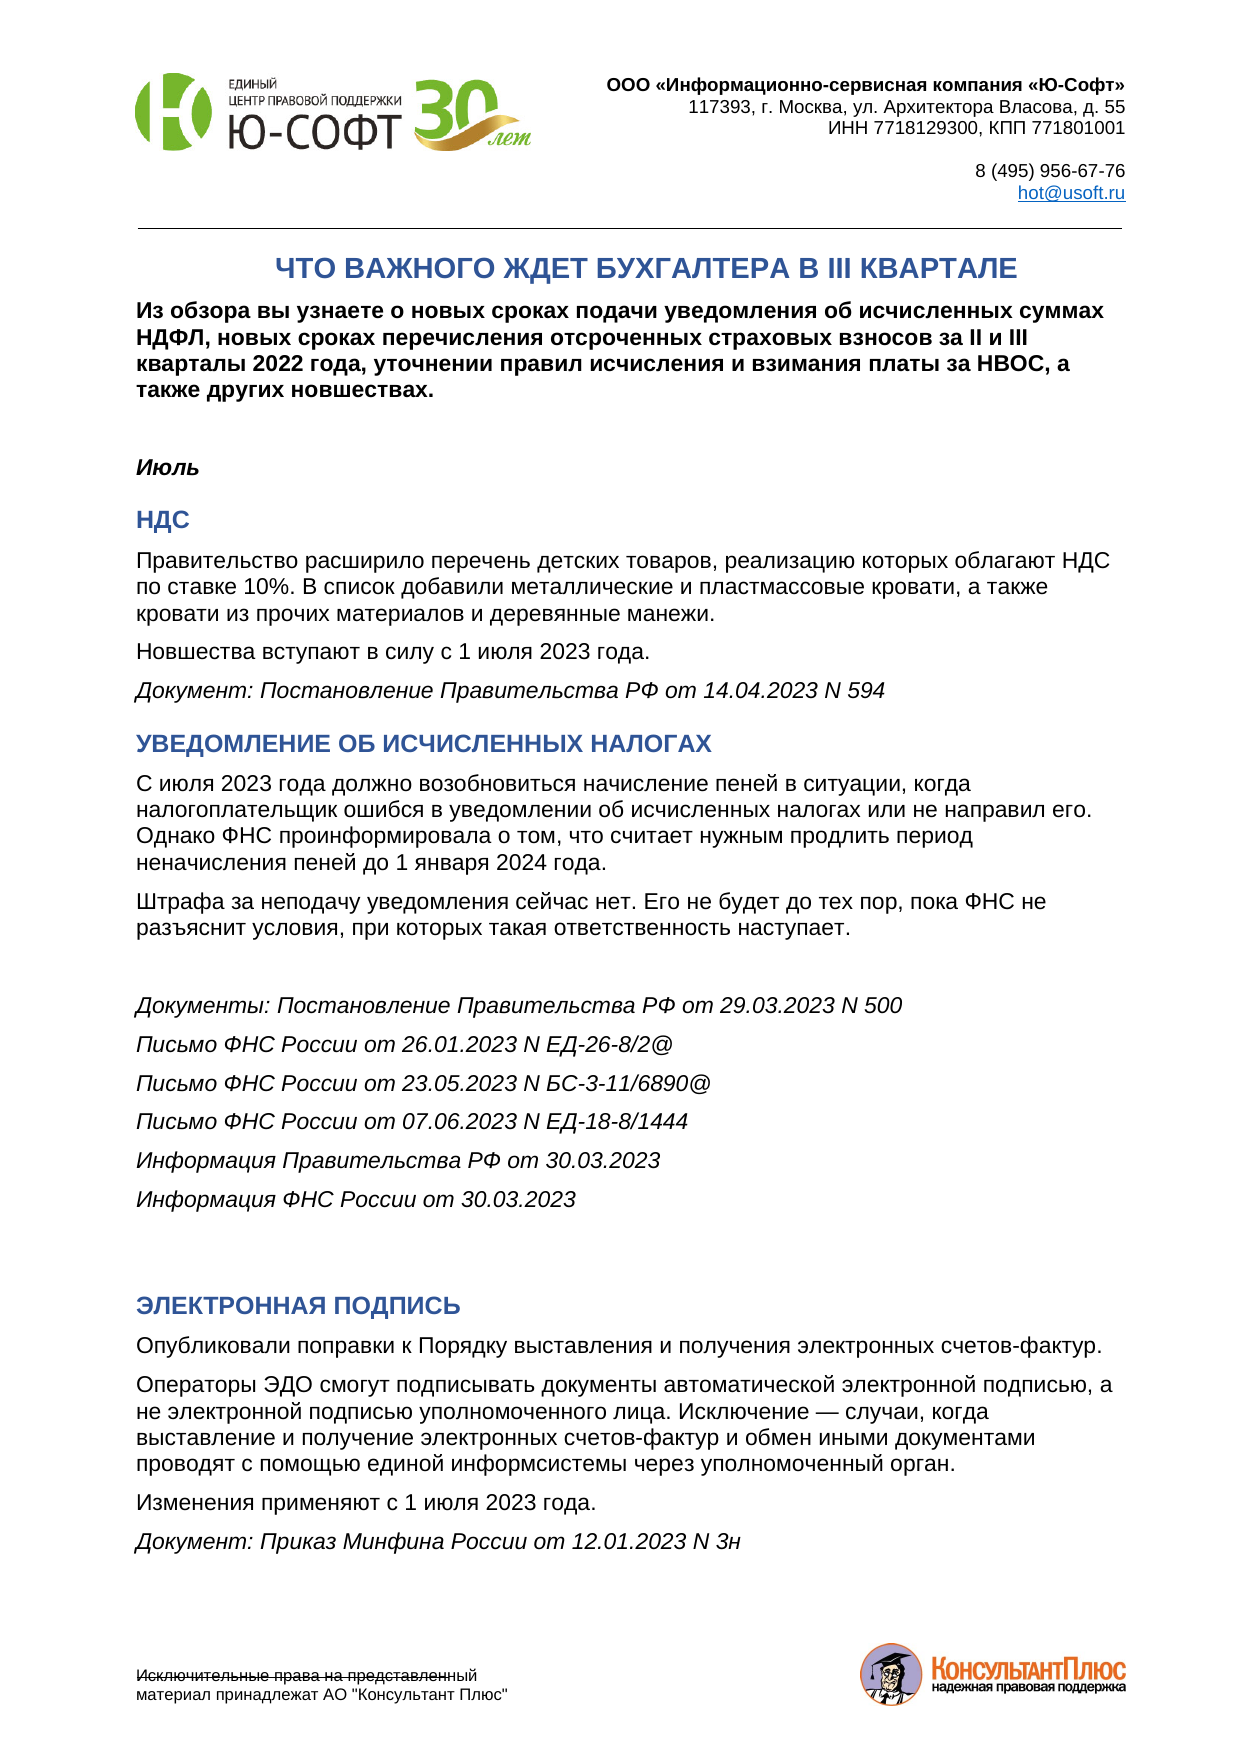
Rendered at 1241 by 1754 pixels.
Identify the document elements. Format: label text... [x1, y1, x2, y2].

text Документ: Постановление Правительства РФ от 14.04.2023 N 594 [136, 677, 1122, 703]
text Электронная подпись [136, 1291, 1158, 1320]
text Документ: Приказ Минфина России от 12.01.2023 N 3н [136, 1528, 1122, 1554]
text Опубликовали поправки к Порядку выставления и получения электронных счетов-фактур. [136, 1332, 1122, 1359]
text Операторы ЭДО смогут подписывать документы автоматической электронной подписью, а не электронной подписью уполномоченного лица. Исключение — случаи, когда выставление и получение электронных счетов-фактур и обмен иными документами проводят с помощью единой информсистемы через уполномоченный орган. [136, 1371, 1122, 1477]
text Правительство расширило перечень детских товаров, реализацию которых облагают НДС по ставке 10%. В список добавили металлические и пластмассовые кровати, а также кровати из прочих материалов и деревянные манежи. [136, 547, 1122, 626]
text Уведомление об исчисленных налогах [136, 728, 1158, 757]
text Новшества вступают в силу с 1 июля 2023 года. [136, 638, 1122, 665]
text Штрафа за неподачу уведомления сейчас нет. Его не будет до тех пор, пока ФНС не разъяснит условия, при которых такая ответственность наступает. [136, 888, 1122, 940]
subtitle Июль [136, 454, 1122, 481]
text НДС [136, 506, 1158, 534]
text Из обзора вы узнаете о новых сроках подачи уведомления об исчисленных суммах НДФЛ, новых сроках перечисления отсроченных страховых взносов за II и III кварталы 2022 года, уточнении правил исчисления и взимания платы за НВОС, а также других новшествах. [136, 297, 1122, 403]
text Изменения применяют с 1 июля 2023 года. [136, 1489, 1122, 1516]
text Письмо ФНС России от 23.05.2023 N БС-3-11/6890@ [136, 1069, 1122, 1096]
text Письмо ФНС России от 07.06.2023 N ЕД-18-8/1444 [136, 1108, 1122, 1135]
text Документы: Постановление Правительства РФ от 29.03.2023 N 500 [136, 992, 1122, 1018]
picture [135, 73, 531, 151]
text С июля 2023 года должно возобновиться начисление пеней в ситуации, когда налогоплательщик ошибся в уведомлении об исчисленных налогах или не направил его. Однако ФНС проинформировала о том, что считает нужным продлить период неначисления пеней до 1 января 2024 года. [136, 770, 1122, 875]
text Письмо ФНС России от 26.01.2023 N ЕД-26-8/2@ [136, 1031, 1122, 1057]
text Информация Правительства РФ от 30.03.2023 [136, 1147, 1122, 1173]
text Что важного ждет бухгалтера в III квартале [136, 251, 1158, 285]
picture [860, 1643, 1126, 1706]
text Информация ФНС России от 30.03.2023 [136, 1186, 1122, 1212]
